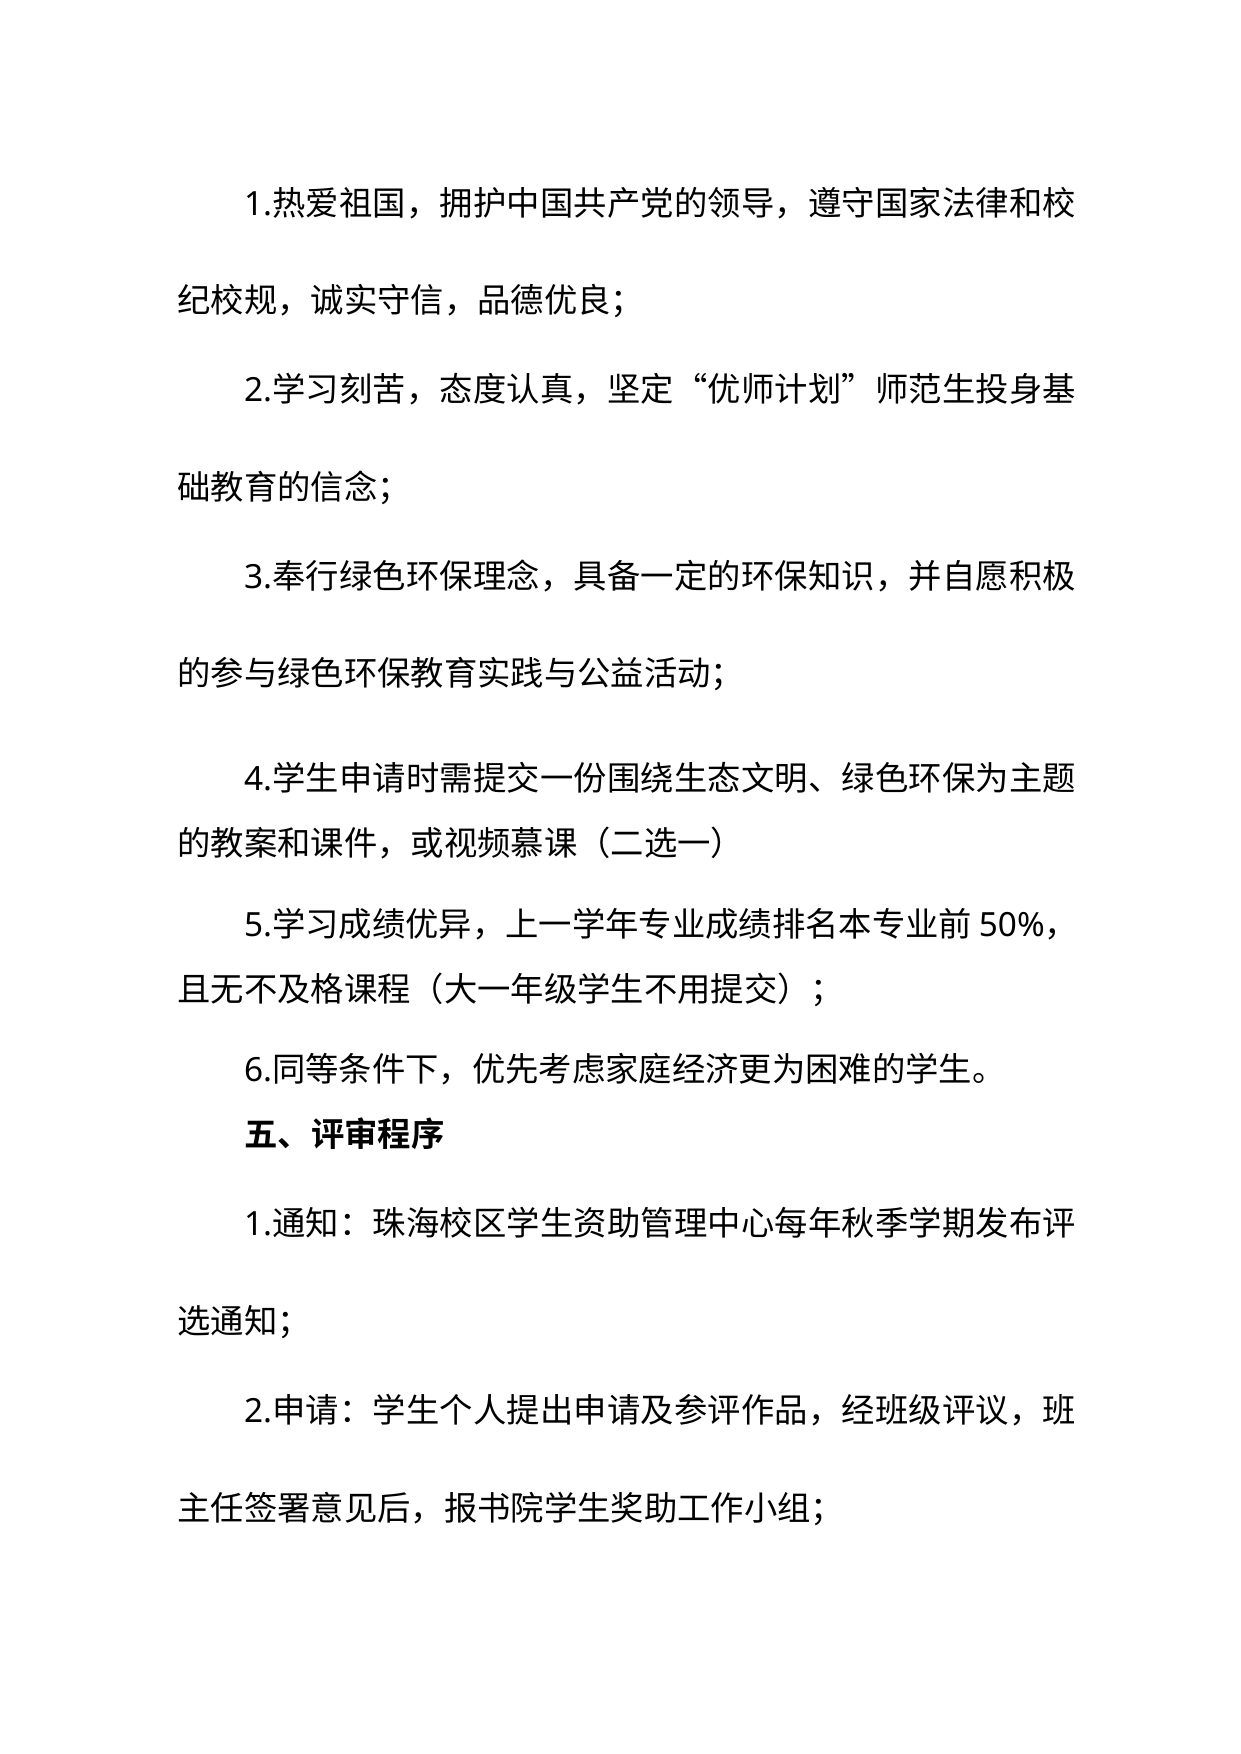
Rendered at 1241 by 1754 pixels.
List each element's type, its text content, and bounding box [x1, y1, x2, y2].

text 6.同等条件下，优先考虑家庭经济更为困难的学生。 [177, 1035, 1078, 1100]
text 1.热爱祖国，拥护中国共产党的领导，遵守国家法律和校纪校规，诚实守信，品德优良； [177, 168, 1078, 331]
text 3.奉行绿色环保理念，具备一定的环保知识，并自愿积极的参与绿色环保教育实践与公益活动； [177, 541, 1078, 704]
text 2.学习刻苦，态度认真，坚定“优师计划”师范生投身基础教育的信念； [177, 355, 1078, 517]
text 1.通知：珠海校区学生资助管理中心每年秋季学期发布评选通知； [177, 1189, 1078, 1351]
text 2.申请：学生个人提出申请及参评作品，经班级评议，班主任签署意见后，报书院学生奖助工作小组； [177, 1375, 1078, 1538]
text 五、评审程序 [177, 1100, 1078, 1165]
text 4.学生申请时需提交一份围绕生态文明、绿色环保为主题的教案和课件，或视频慕课（二选一） [177, 743, 1078, 873]
text 5.学习成绩优异，上一学年专业成绩排名本专业前50%，且无不及格课程（大一年级学生不用提交）； [177, 889, 1078, 1019]
